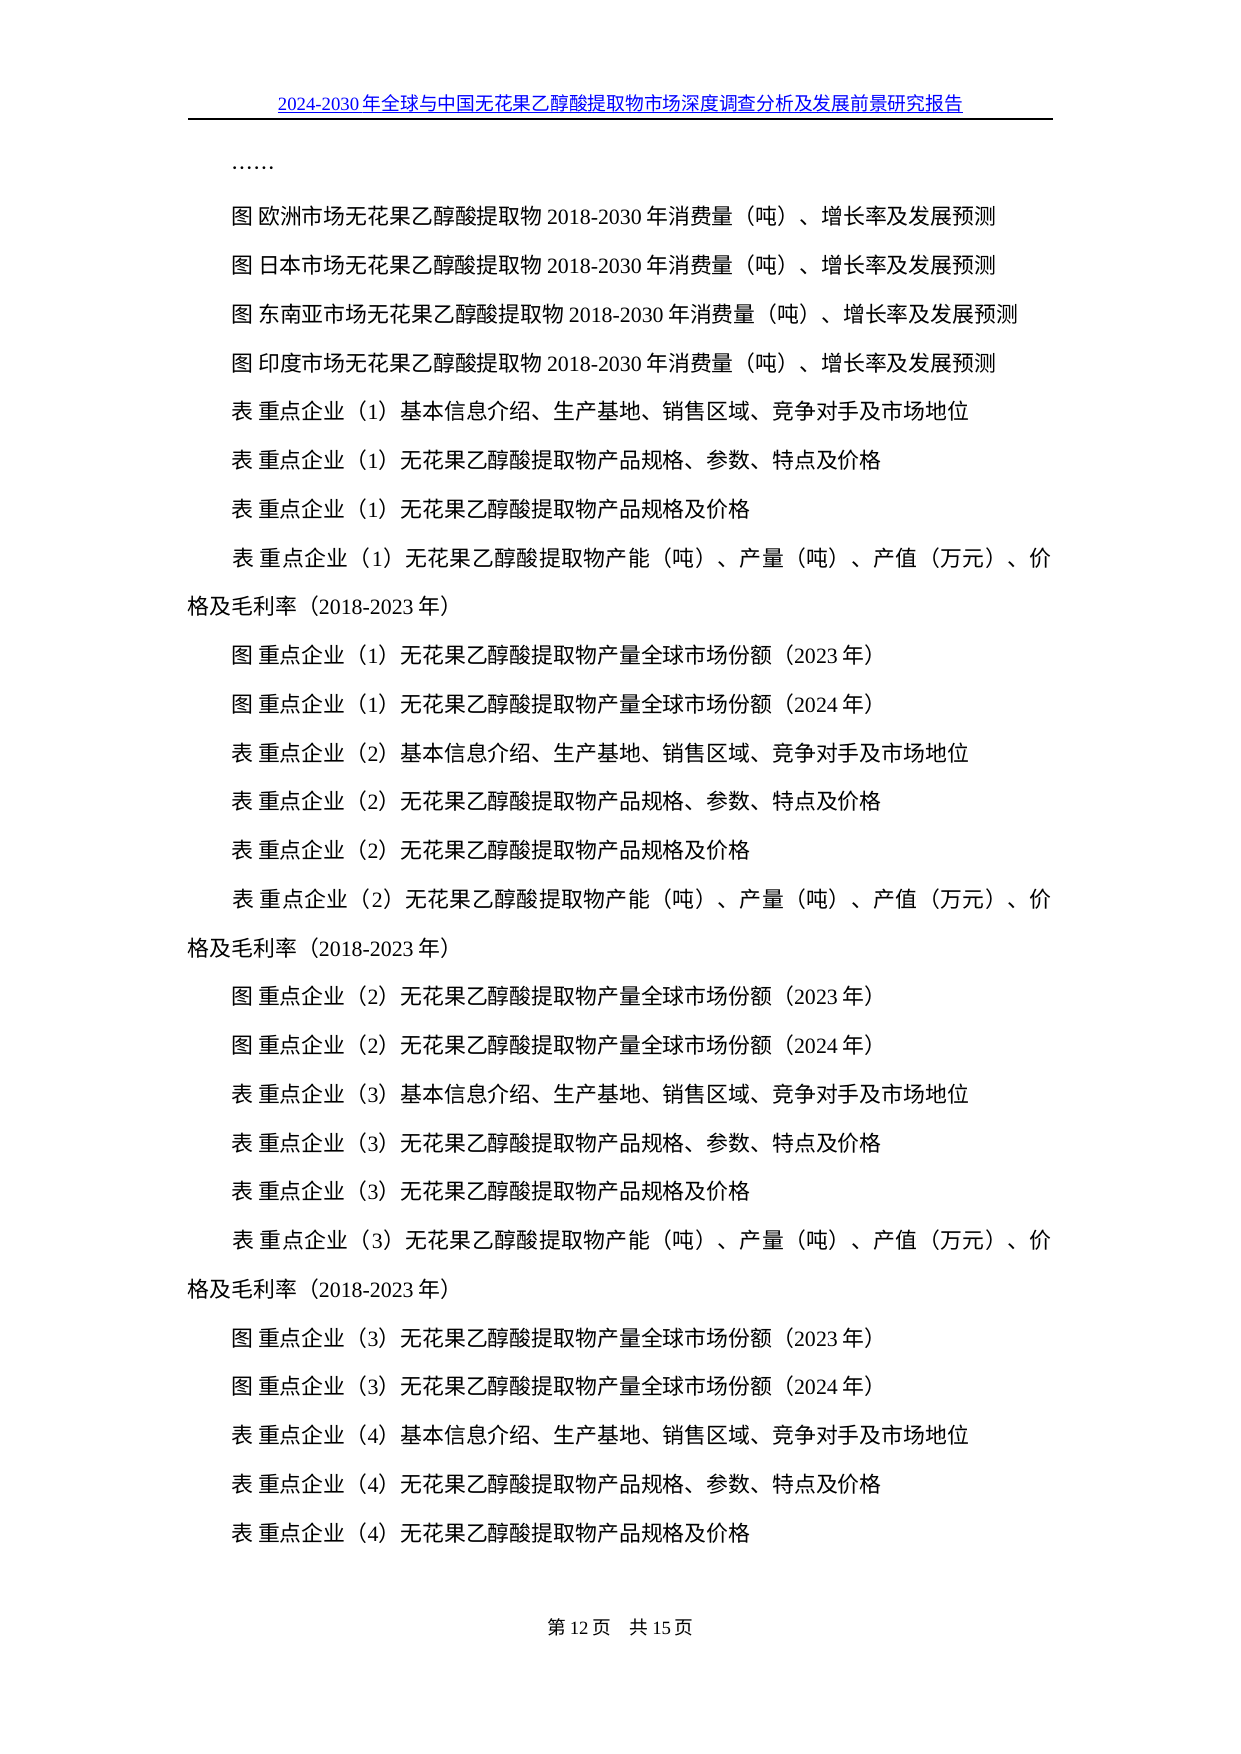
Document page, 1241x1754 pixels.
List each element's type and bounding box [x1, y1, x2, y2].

text [187, 150, 1053, 1548]
